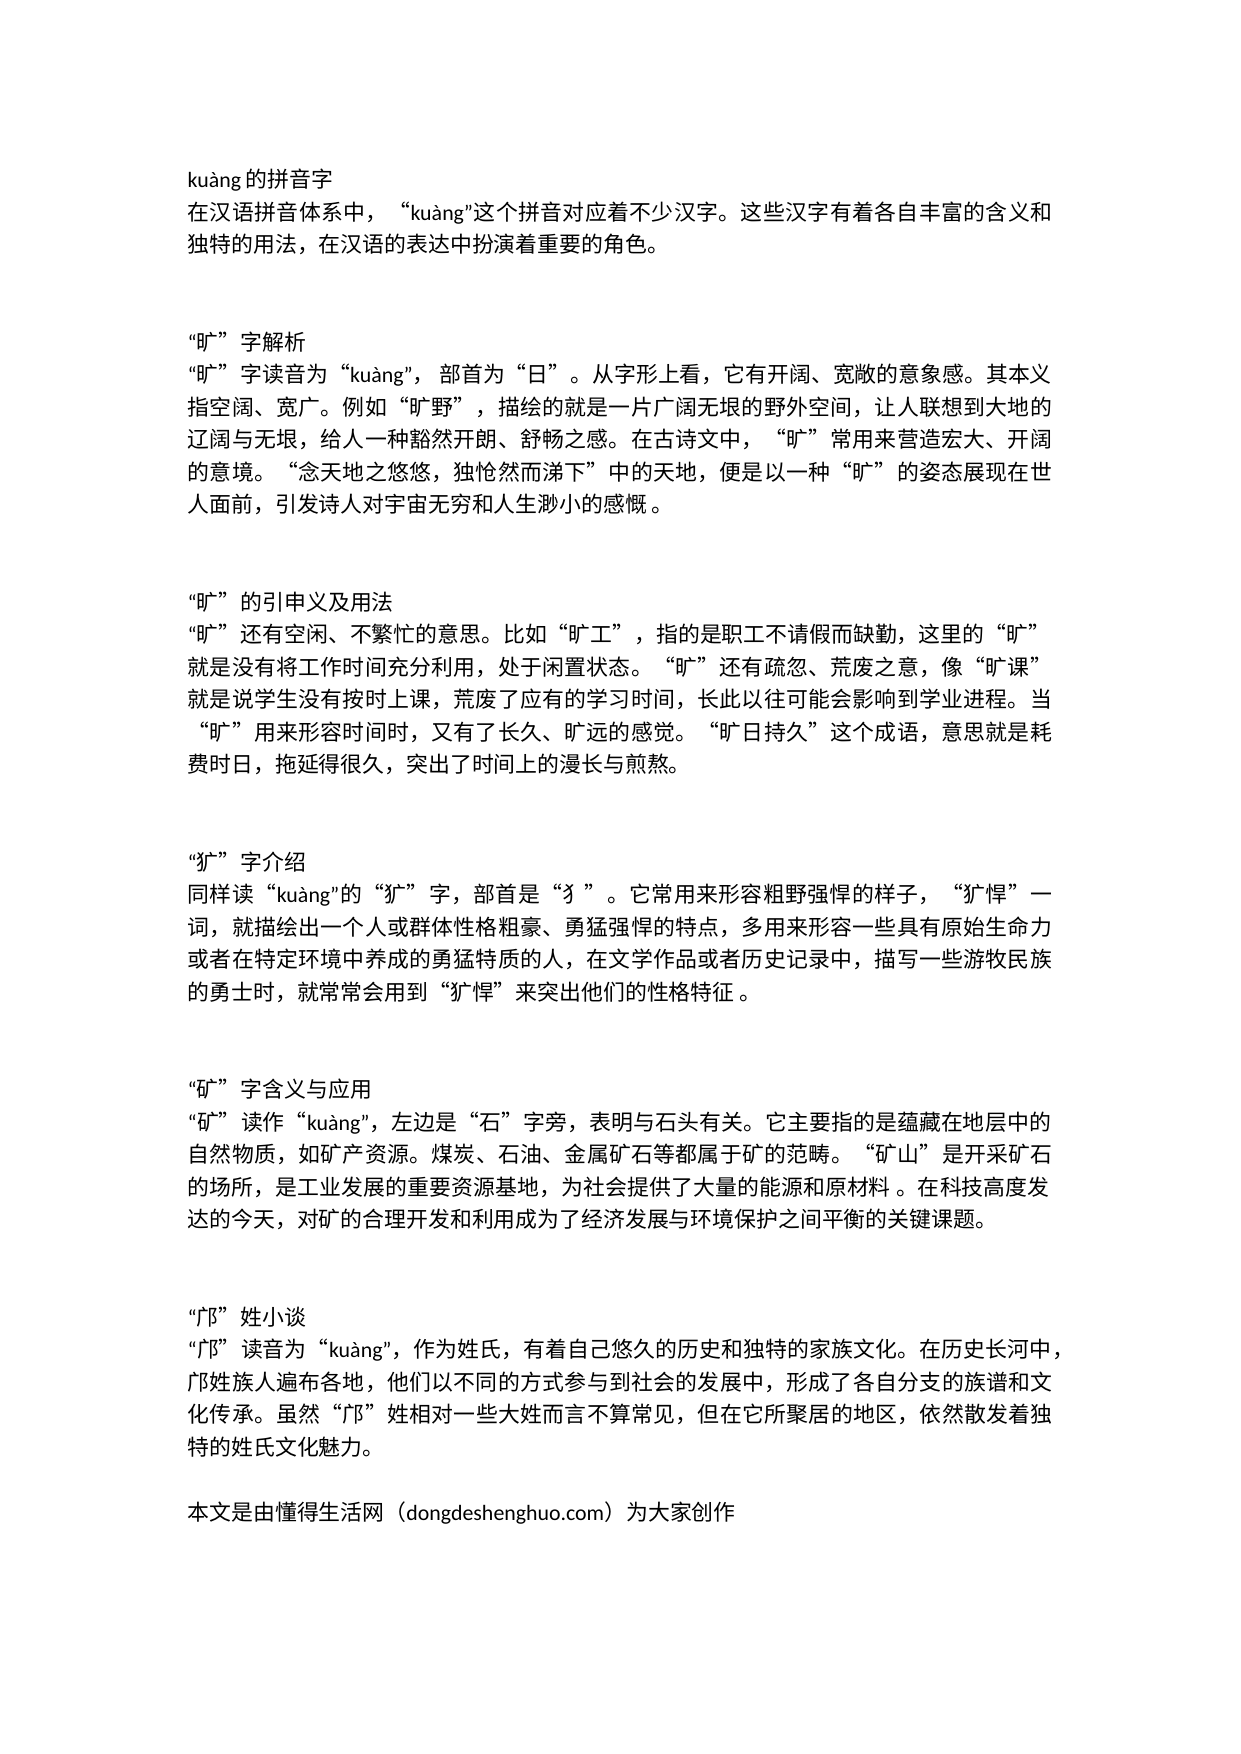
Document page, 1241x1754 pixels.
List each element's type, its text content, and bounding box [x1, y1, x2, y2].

text 在汉语拼音体系中，“kuàng”这个拼音对应着不少汉字。这些汉字有着各自丰富的含义和独特的用法，在汉语的表达中扮演着重要的角色。 [187, 194, 1053, 259]
text 同样读“kuàng”的“犷”字，部首是“犭”。它常用来形容粗野强悍的样子，“犷悍”一词，就描绘出一个人或群体性格粗豪、勇猛强悍的特点，多用来形容一些具有原始生命力或者在特定环境中养成的勇猛特质的人，在文学作品或者历史记录中，描写一些游牧民族的勇士时，就常常会用到“犷悍”来突出他们的性格特征 。 [187, 877, 1053, 1007]
text kuàng的拼音字 [187, 162, 1053, 194]
text “旷”字解析 [187, 324, 1053, 357]
text “旷”字读音为“kuàng”， 部首为“日”。从字形上看，它有开阔、宽敞的意象感。其本义指空阔、宽广。例如“旷野”，描绘的就是一片广阔无垠的野外空间，让人联想到大地的辽阔与无垠，给人一种豁然开朗、舒畅之感。在古诗文中，“旷”常用来营造宏大、开阔的意境。“念天地之悠悠，独怆然而涕下”中的天地，便是以一种“旷”的姿态展现在世人面前，引发诗人对宇宙无穷和人生渺小的感慨 。 [187, 357, 1053, 519]
text 本文是由懂得生活网（dongdeshenghuo.com）为大家创作 [187, 1494, 1053, 1527]
text “矿”读作“kuàng”，左边是“石”字旁，表明与石头有关。它主要指的是蕴藏在地层中的自然物质，如矿产资源。煤炭、石油、金属矿石等都属于矿的范畴。“矿山”是开采矿石的场所，是工业发展的重要资源基地，为社会提供了大量的能源和原材料 。在科技高度发达的今天，对矿的合理开发和利用成为了经济发展与环境保护之间平衡的关键课题。 [187, 1104, 1053, 1234]
text “矿”字含义与应用 [187, 1072, 1053, 1104]
text “邝”读音为“kuàng”，作为姓氏，有着自己悠久的历史和独特的家族文化。在历史长河中，邝姓族人遍布各地，他们以不同的方式参与到社会的发展中，形成了各自分支的族谱和文化传承。虽然“邝”姓相对一些大姓而言不算常见，但在它所聚居的地区，依然散发着独特的姓氏文化魅力。 [187, 1332, 1053, 1462]
text “旷”的引申义及用法 [187, 584, 1053, 617]
text “邝”姓小谈 [187, 1299, 1053, 1332]
text “旷”还有空闲、不繁忙的意思。比如“旷工”，指的是职工不请假而缺勤，这里的“旷”就是没有将工作时间充分利用，处于闲置状态。“旷”还有疏忽、荒废之意，像“旷课”，就是说学生没有按时上课，荒废了应有的学习时间，长此以往可能会影响到学业进程。当“旷”用来形容时间时，又有了长久、旷远的感觉。“旷日持久”这个成语，意思就是耗费时日，拖延得很久，突出了时间上的漫长与煎熬。 [187, 617, 1053, 779]
text “犷”字介绍 [187, 844, 1053, 877]
